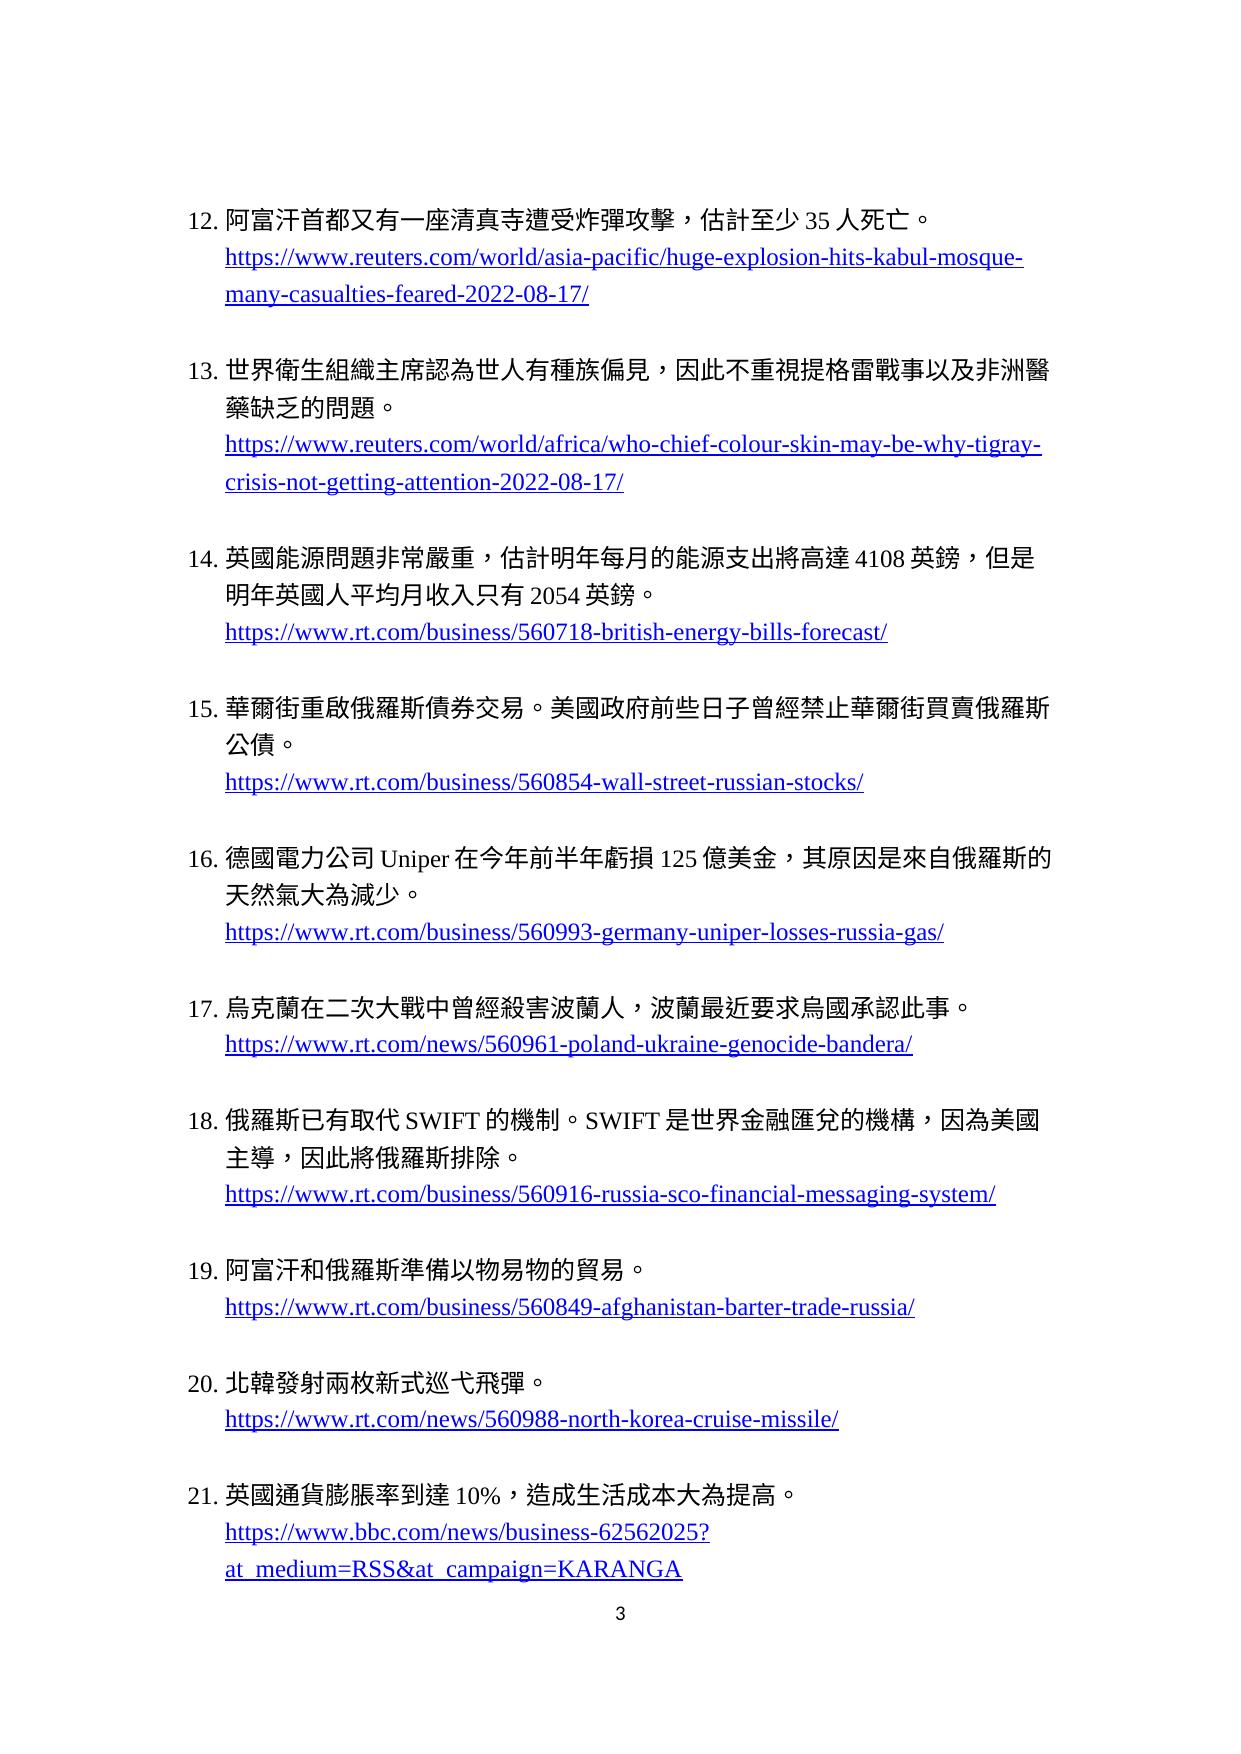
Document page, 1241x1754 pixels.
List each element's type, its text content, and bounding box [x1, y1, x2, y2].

list https://www.rt.com/business/560916-russia-sco-financial-messaging-system/ [225, 1175, 1053, 1212]
list 華爾街重啟俄羅斯債券交易。美國政府前些日子曾經禁止華爾街買賣俄羅斯公債。 [187, 687, 1053, 762]
list 世界衛生組織主席認為世人有種族偏見，因此不重視提格雷戰事以及非洲醫藥缺乏的問題。 [187, 350, 1053, 425]
list https://www.rt.com/news/560961-poland-ukraine-genocide-bandera/ [225, 1025, 1053, 1062]
list https://www.reuters.com/world/asia-pacific/huge-explosion-hits-kabul-mosque-many-casualties-feared-2022-08-17/ [225, 237, 1053, 312]
list 阿富汗首都又有一座清真寺遭受炸彈攻擊，估計至少35人死亡。 [187, 200, 1053, 237]
list https://www.rt.com/business/560849-afghanistan-barter-trade-russia/ [225, 1287, 1053, 1325]
list https://www.rt.com/news/560988-north-korea-cruise-missile/ [225, 1400, 1053, 1437]
list https://www.rt.com/business/560993-germany-uniper-losses-russia-gas/ [225, 912, 1053, 950]
list https://www.reuters.com/world/africa/who-chief-colour-skin-may-be-why-tigray-crisis-not-getting-attention-2022-08-17/ [225, 425, 1053, 500]
list https://www.rt.com/business/560718-british-energy-bills-forecast/ [225, 612, 1053, 650]
list https://www.bbc.com/news/business-62562025?at_medium=RSS&at_campaign=KARANGA [225, 1512, 1053, 1587]
list 英國通貨膨脹率到達10%，造成生活成本大為提高。 [187, 1475, 1053, 1512]
list 北韓發射兩枚新式巡弋飛彈。 [187, 1362, 1053, 1400]
list 英國能源問題非常嚴重，估計明年每月的能源支出將高達4108英鎊，但是明年英國人平均月收入只有2054英鎊。 [187, 537, 1053, 612]
list 德國電力公司Uniper在今年前半年虧損125億美金，其原因是來自俄羅斯的天然氣大為減少。 [187, 837, 1053, 912]
list 阿富汗和俄羅斯準備以物易物的貿易。 [187, 1250, 1053, 1287]
list https://www.rt.com/business/560854-wall-street-russian-stocks/ [225, 762, 1053, 800]
list 烏克蘭在二次大戰中曾經殺害波蘭人，波蘭最近要求烏國承認此事。 [187, 987, 1053, 1025]
list 俄羅斯已有取代SWIFT的機制。SWIFT是世界金融匯兌的機構，因為美國主導，因此將俄羅斯排除。 [187, 1100, 1053, 1175]
